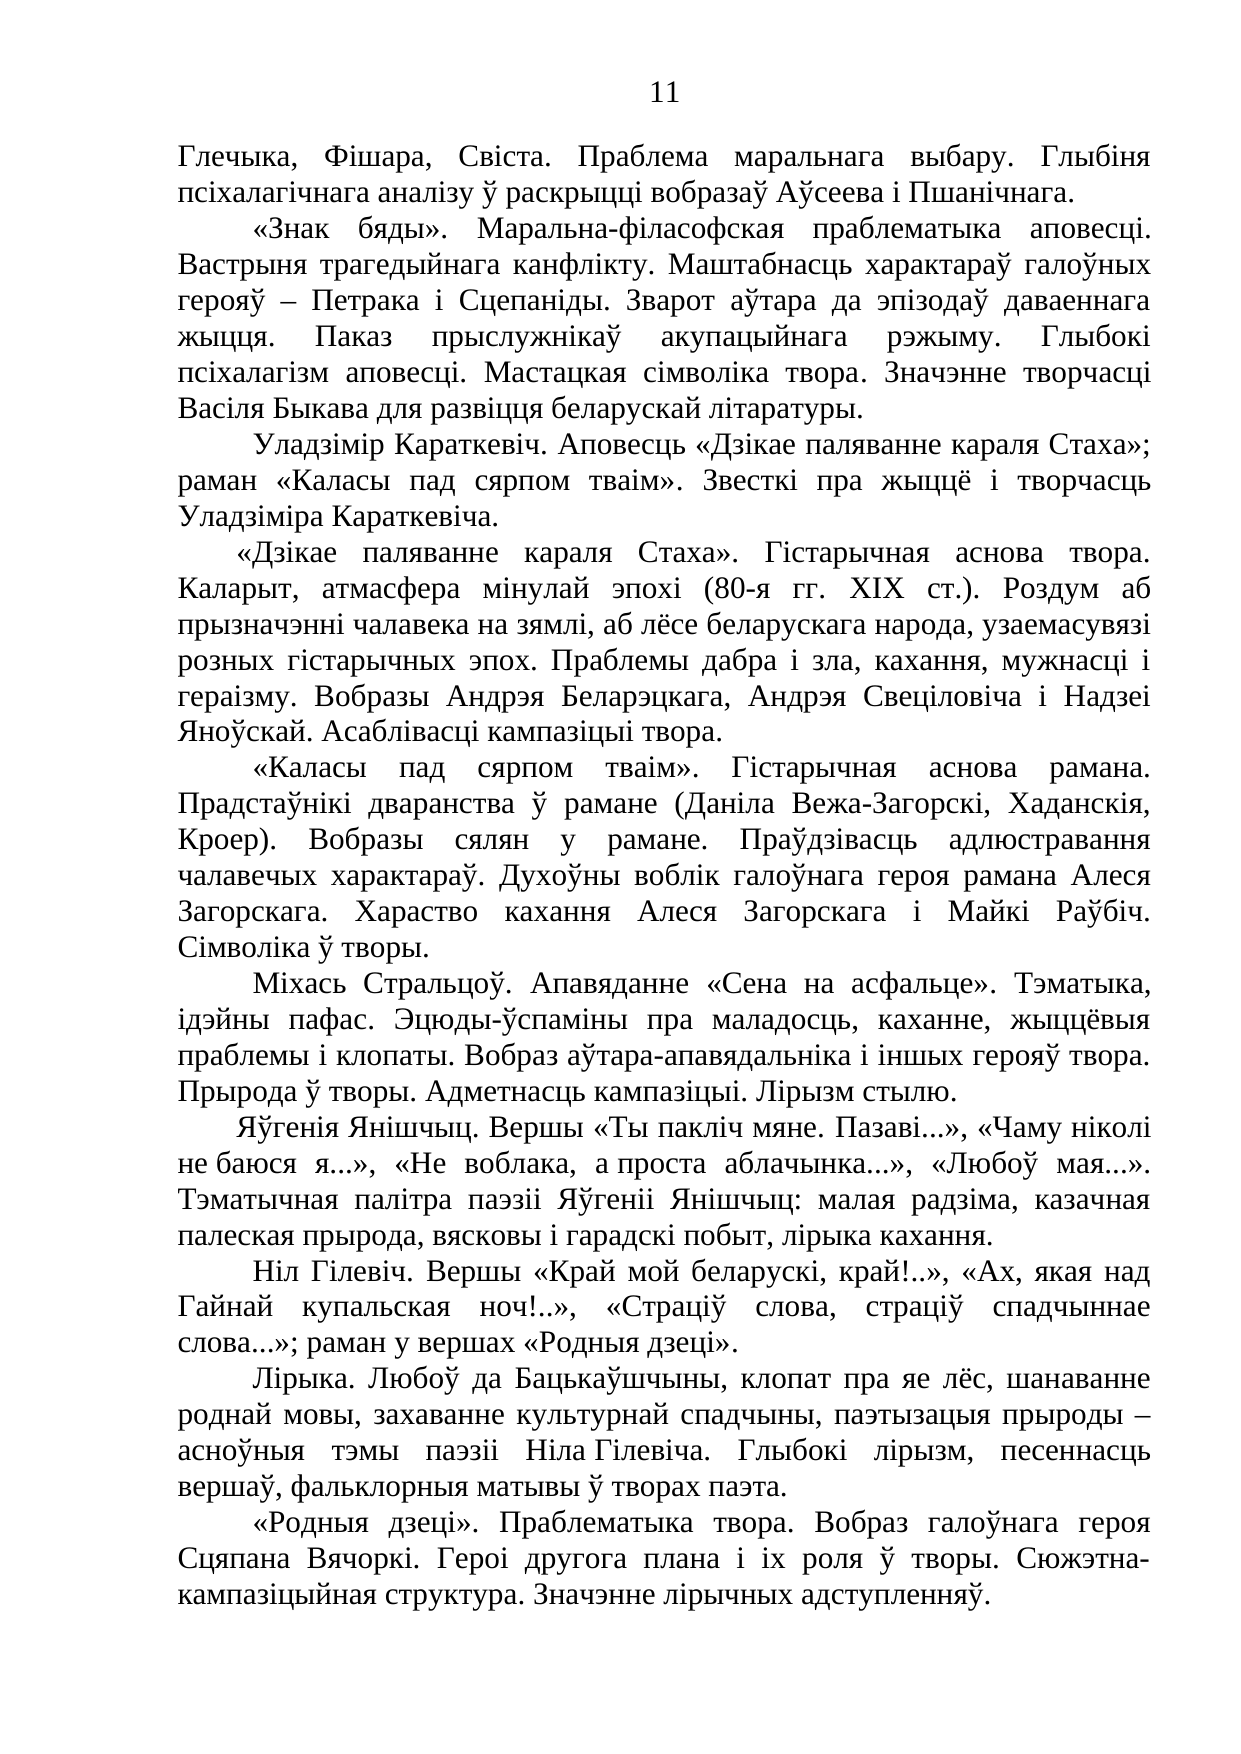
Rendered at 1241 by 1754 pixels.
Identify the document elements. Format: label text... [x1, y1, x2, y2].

text Уладзімір Караткевіч. Аповесць «Дзікае паляванне караля Стаха»; раман «Каласы пад сярпом тваім». Звесткі пра жыццё і творчасць Уладзіміра Караткевіча. [177, 425, 1152, 533]
text «Родныя дзеці». Праблематыка твора. Вобраз галоўнага героя Сцяпана Вячоркі. Героі другога плана і іх роля ў творы. Сюжэтна-кампазіцыйная структура. Значэнне лірычных адступленняў. [177, 1503, 1152, 1611]
text Яўгенія Янішчыц. Вершы «Ты пакліч мяне. Пазаві...», «Чаму ніколі не баюся я...», «Не воблака, а проста аблачынка...», «Любоў мая...». Тэматычная палітра паэзіі Яўгеніі Янішчыц: малая радзіма, казачная палеская прырода, вясковы і гарадскі побыт, лірыка кахання. [177, 1108, 1152, 1252]
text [177, 138, 1152, 209]
text «Дзікае паляванне караля Стаха». Гістарычная аснова твора. Каларыт, атмасфера мінулай эпохі (80-я гг. XIX ст.). Роздум аб прызначэнні чалавека на зямлі, аб лёсе беларускага народа, узаемасувязі розных гістарычных эпох. Праблемы дабра і зла, кахання, мужнасці і гераізму. Вобразы Андрэя Беларэцкага, Андрэя Свеціловіча і Надзеі Яноўскай. Асаблівасці кампазіцыі твора. [177, 533, 1152, 749]
text Лірыка. Любоў да Бацькаўшчыны, клопат пра яе лёс, шанаванне роднай мовы, захаванне культурнай спадчыны, паэтызацыя прыроды – асноўныя тэмы паэзіі Ніла Гілевіча. Глыбокі лірызм, песеннасць вершаў, фальклорныя матывы ў творах паэта. [177, 1359, 1152, 1503]
text «Каласы пад сярпом тваім». Гістарычная аснова рамана. Прадстаўнікі дваранства ў рамане (Даніла Вежа-Загорскі, Хаданскія, Кроер). Вобразы сялян у рамане. Праўдзівасць адлюстравання чалавечых характараў. Духоўны воблік галоўнага героя рамана Алеся Загорскага. Хараство кахання Алеся Загорскага і Майкі Раўбіч. Сімволіка ў творы. [177, 749, 1152, 964]
text «Знак бяды». Маральна-філасофская праблематыка аповесці. Вастрыня трагедыйнага канфлікту. Маштабнасць характараў галоўных герояў – Петрака і Сцепаніды. Зварот аўтара да эпізодаў даваеннага жыцця. Паказ прыслужнікаў акупацыйнага рэжыму. Глыбокі псіхалагізм аповесці. Мастацкая сімволіка твора. Значэнне творчасці Васіля Быкава для развіцця беларускай літаратуры. [177, 209, 1152, 425]
text Міхась Стральцоў. Апавяданне «Сена на асфальце». Тэматыка, ідэйны пафас. Эцюды-ўспаміны пра маладосць, каханне, жыццёвыя праблемы і клопаты. Вобраз аўтара-апавядальніка і іншых герояў твора. Прырода ў творы. Адметнасць кампазіцыі. Лірызм стылю. [177, 964, 1152, 1108]
text Ніл Гілевіч. Вершы «Край мой беларускі, край!..», «Ах, якая над Гайнай купальская ноч!..», «Страціў слова, страціў спадчыннае слова...»; раман у вершах «Родныя дзеці». [177, 1252, 1152, 1359]
